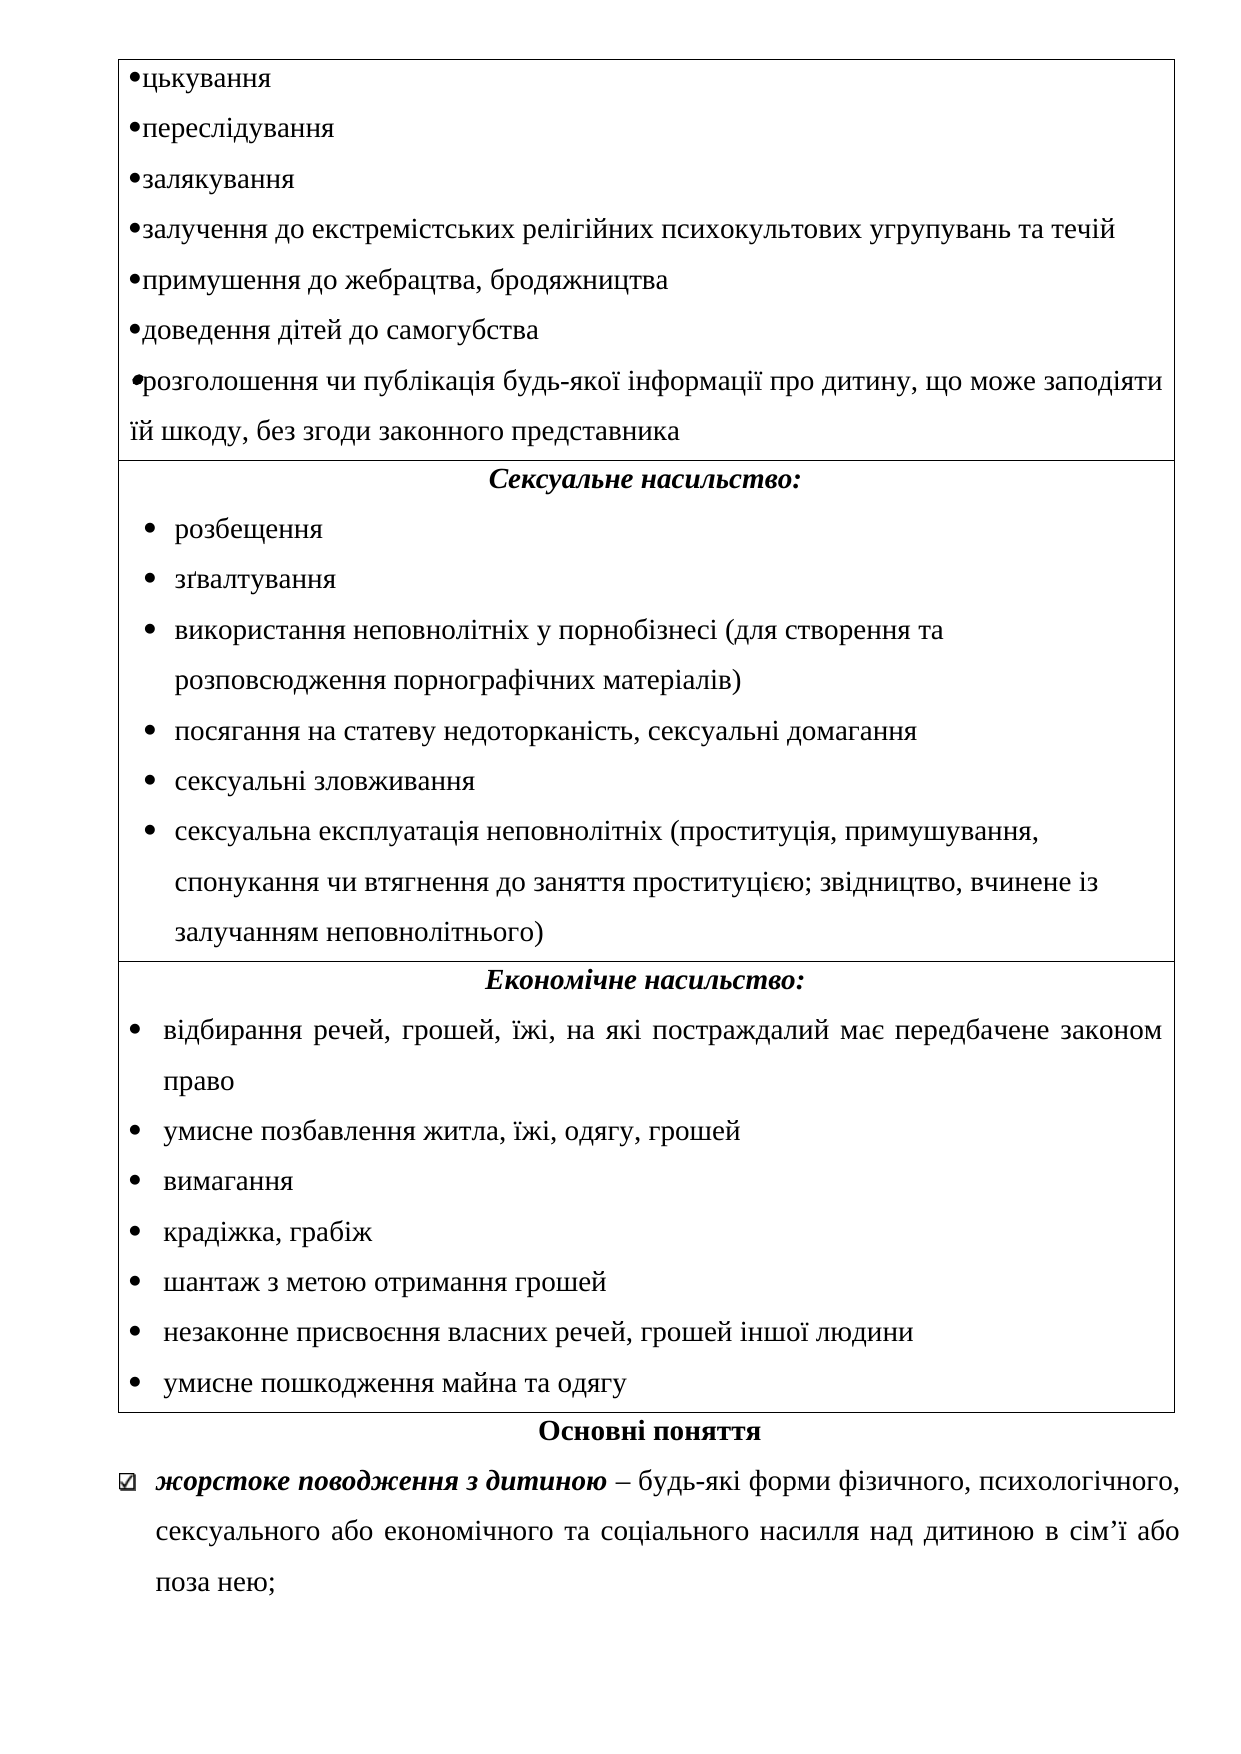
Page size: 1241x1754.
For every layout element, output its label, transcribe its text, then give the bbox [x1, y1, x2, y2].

picture [119, 1473, 136, 1491]
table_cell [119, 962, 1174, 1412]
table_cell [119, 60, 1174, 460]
text Основні поняття [118, 1413, 1181, 1446]
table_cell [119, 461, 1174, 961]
list жорстоке поводження з дитиною – будь-які форми фізичного, психологічного, сексуального або економічного та соціального насилля над дитиною в сім’ї або поза нею; [118, 1463, 1181, 1597]
